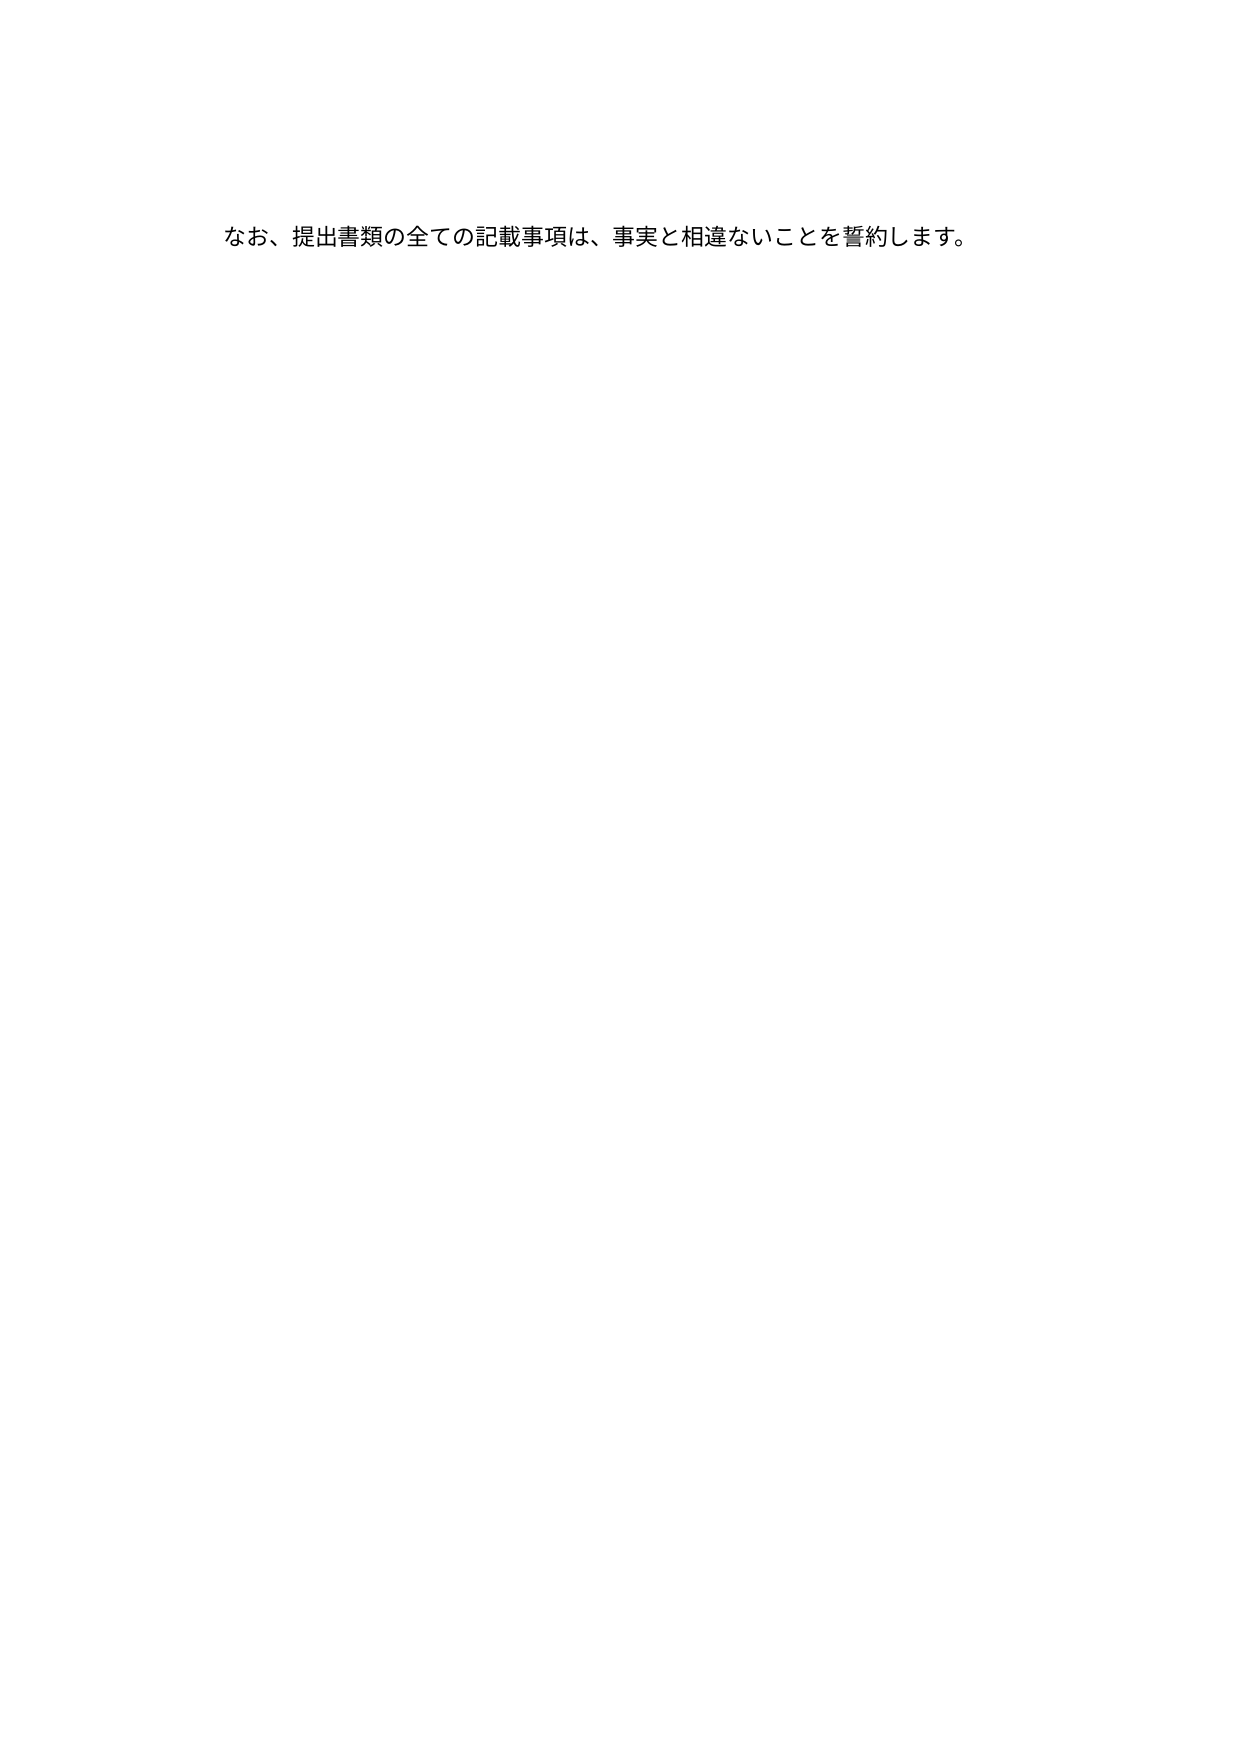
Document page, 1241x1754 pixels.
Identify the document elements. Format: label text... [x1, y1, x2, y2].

text なお、提出書類の全ての記載事項は、事実と相違ないことを誓約します。 [177, 217, 1063, 254]
